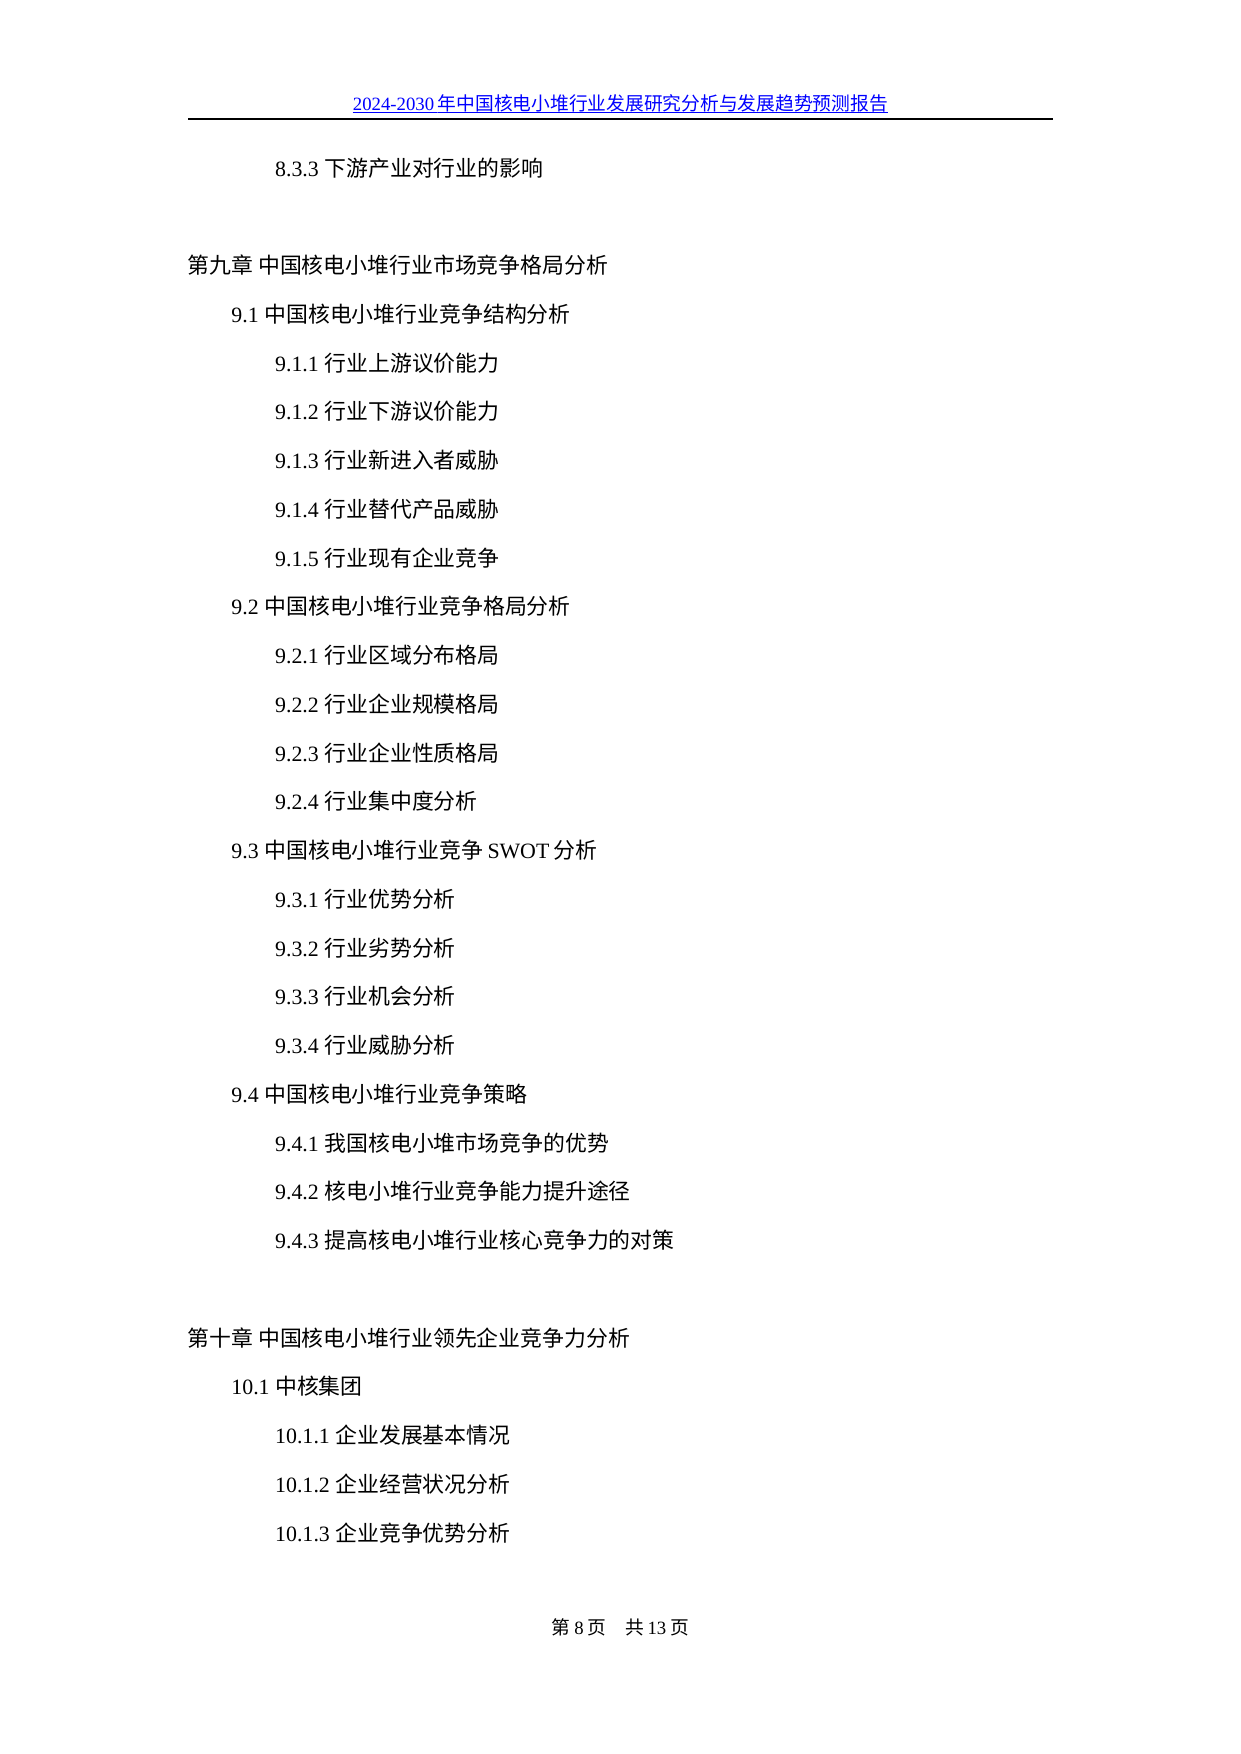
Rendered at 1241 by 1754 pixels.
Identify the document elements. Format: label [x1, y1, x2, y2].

text [187, 150, 1053, 1548]
